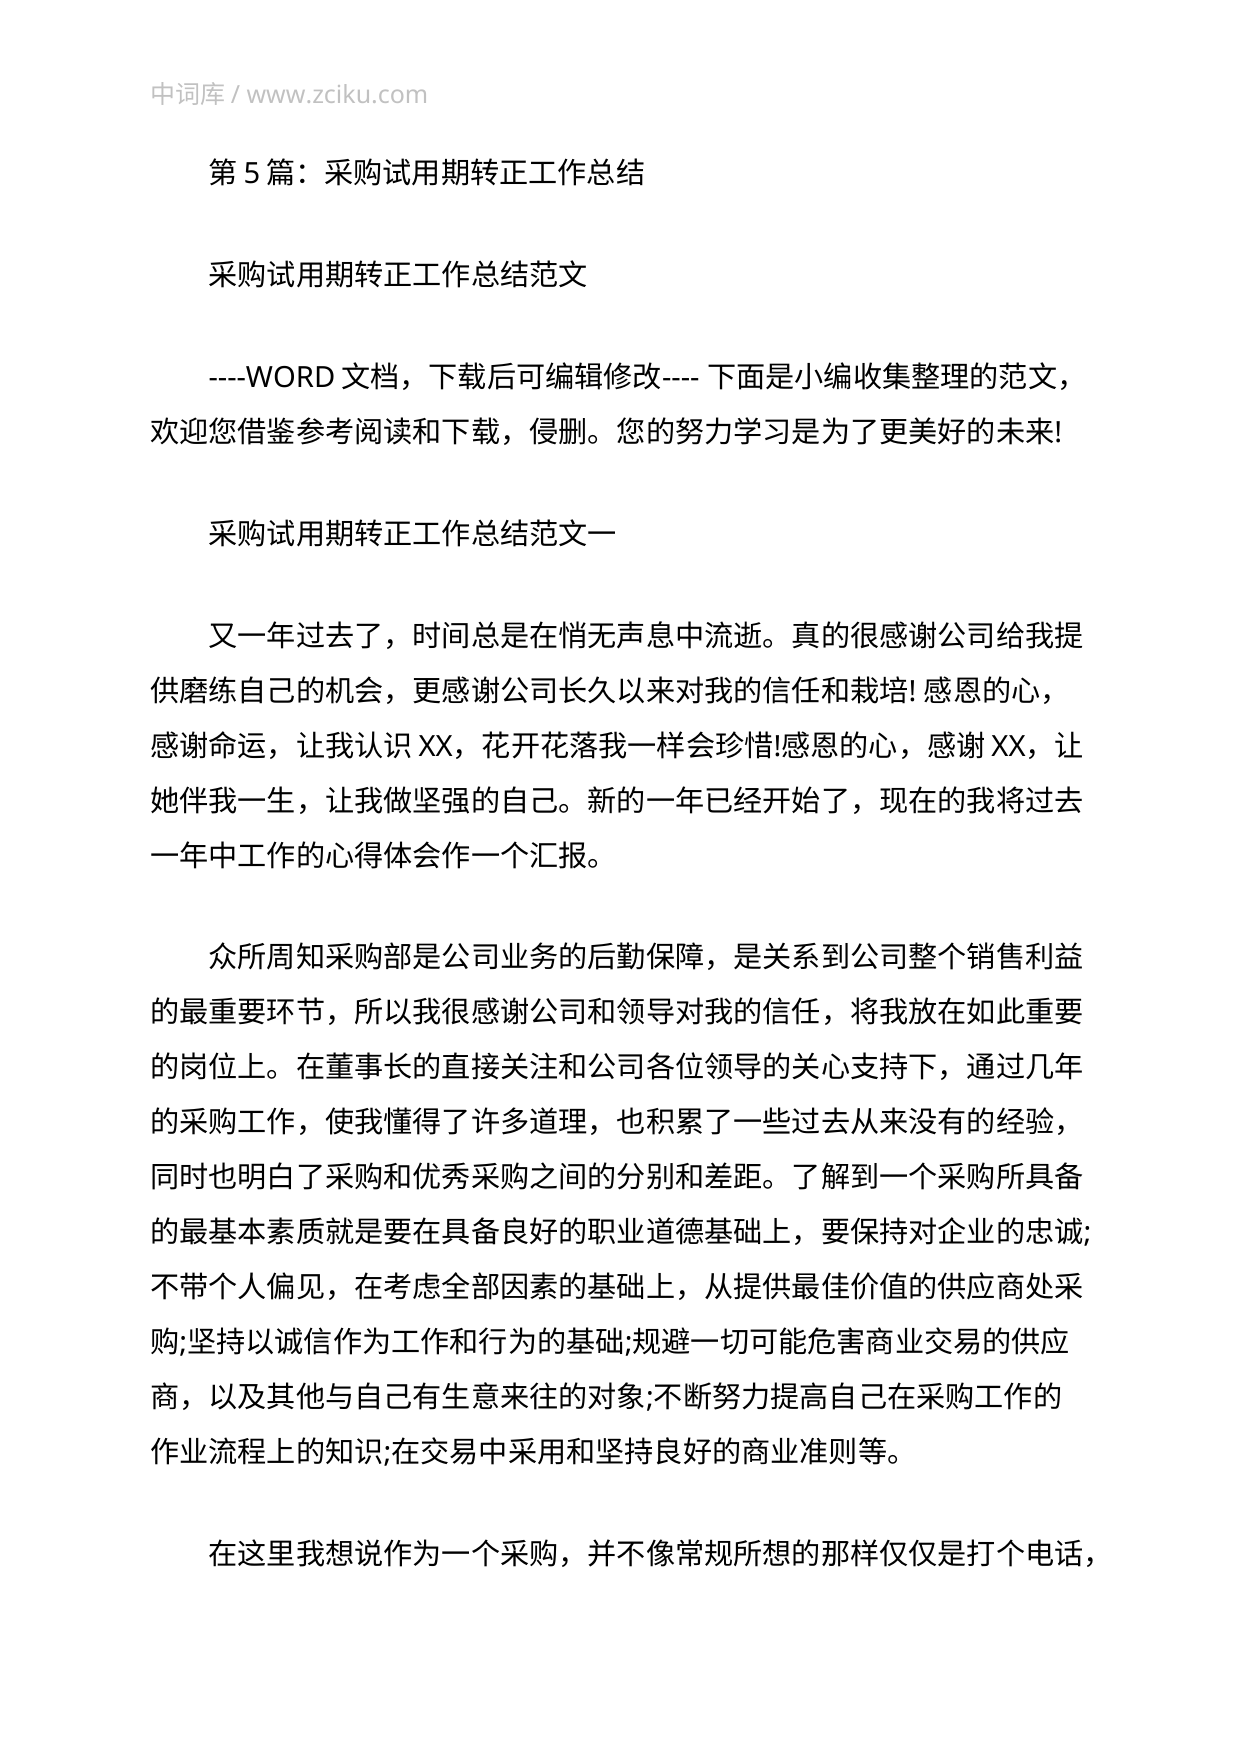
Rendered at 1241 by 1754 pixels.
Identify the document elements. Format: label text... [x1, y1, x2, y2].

text ----WORD文档，下载后可编辑修改---- 下面是小编收集整理的范文，欢迎您借鉴参考阅读和下载，侵删。您的努力学习是为了更美好的未来! [150, 354, 1090, 451]
text 采购试用期转正工作总结范文一 [150, 511, 1090, 553]
text 众所周知采购部是公司业务的后勤保障，是关系到公司整个销售利益的最重要环节，所以我很感谢公司和领导对我的信任，将我放在如此重要的岗位上。在董事长的直接关注和公司各位领导的关心支持下，通过几年的采购工作，使我懂得了许多道理，也积累了一些过去从来没有的经验，同时也明白了采购和优秀采购之间的分别和差距。了解到一个采购所具备的最基本素质就是要在具备良好的职业道德基础上，要保持对企业的忠诚;不带个人偏见，在考虑全部因素的基础上，从提供最佳价值的供应商处采购;坚持以诚信作为工作和行为的基础;规避一切可能危害商业交易的供应商，以及其他与自己有生意来往的对象;不断努力提高自己在采购工作的作业流程上的知识;在交易中采用和坚持良好的商业准则等。 [150, 934, 1090, 1471]
text 采购试用期转正工作总结范文 [150, 252, 1090, 294]
text 又一年过去了，时间总是在悄无声息中流逝。真的很感谢公司给我提供磨练自己的机会，更感谢公司长久以来对我的信任和栽培! 感恩的心，感谢命运，让我认识XX，花开花落我一样会珍惜!感恩的心，感谢XX，让她伴我一生，让我做坚强的自己。新的一年已经开始了，现在的我将过去一年中工作的心得体会作一个汇报。 [150, 612, 1090, 874]
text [150, 1530, 1090, 1573]
text 第5篇：采购试用期转正工作总结 [150, 150, 1090, 192]
